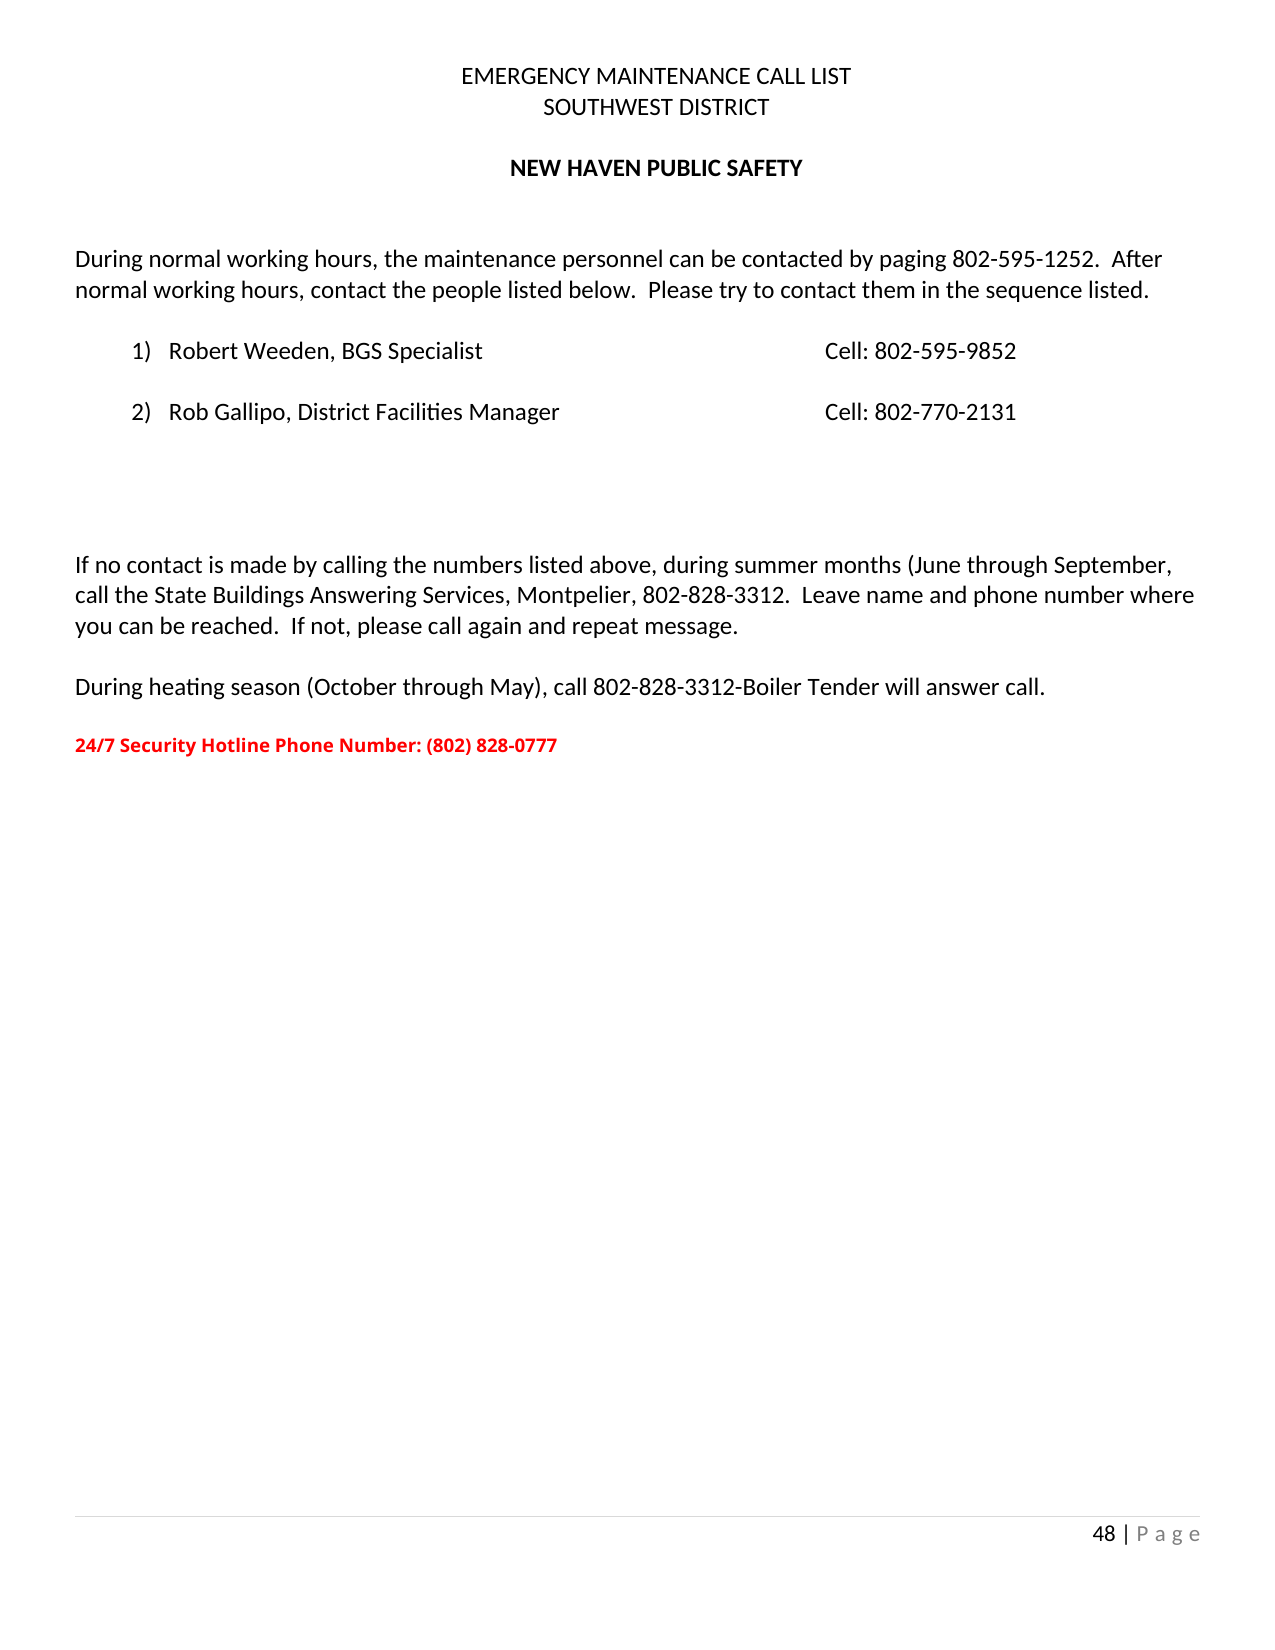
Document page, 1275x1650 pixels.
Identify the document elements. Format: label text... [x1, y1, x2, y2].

list EMERGENCY MAINTENANCE CALL LIST [112, 61, 1200, 91]
list During heating season (October through May), call 802-828-3312-Boiler Tender will answer call. [75, 671, 1200, 701]
text 24/7 Security Hotline Phone Number: (802) 828-0777 [75, 732, 1200, 757]
list If no contact is made by calling the numbers listed above, during summer months (June through September, call the State Buildings Answering Services, Montpelier, 802-828-3312. Leave name and phone number where you can be reached. If not, please call again and repeat message. [75, 549, 1200, 640]
list NEW HAVEN PUBLIC SAFETY [112, 152, 1200, 183]
list Rob Gallipo, District Facilities Manager Cell: 802-770-2131 [131, 396, 1200, 427]
text During normal working hours, the maintenance personnel can be contacted by paging 802-595-1252. After normal working hours, contact the people listed below. Please try to contact them in the sequence listed. [75, 244, 1200, 305]
list Robert Weeden, BGS Specialist Cell: 802-595-9852 [131, 335, 1200, 366]
list SOUTHWEST DISTRICT [112, 91, 1200, 122]
